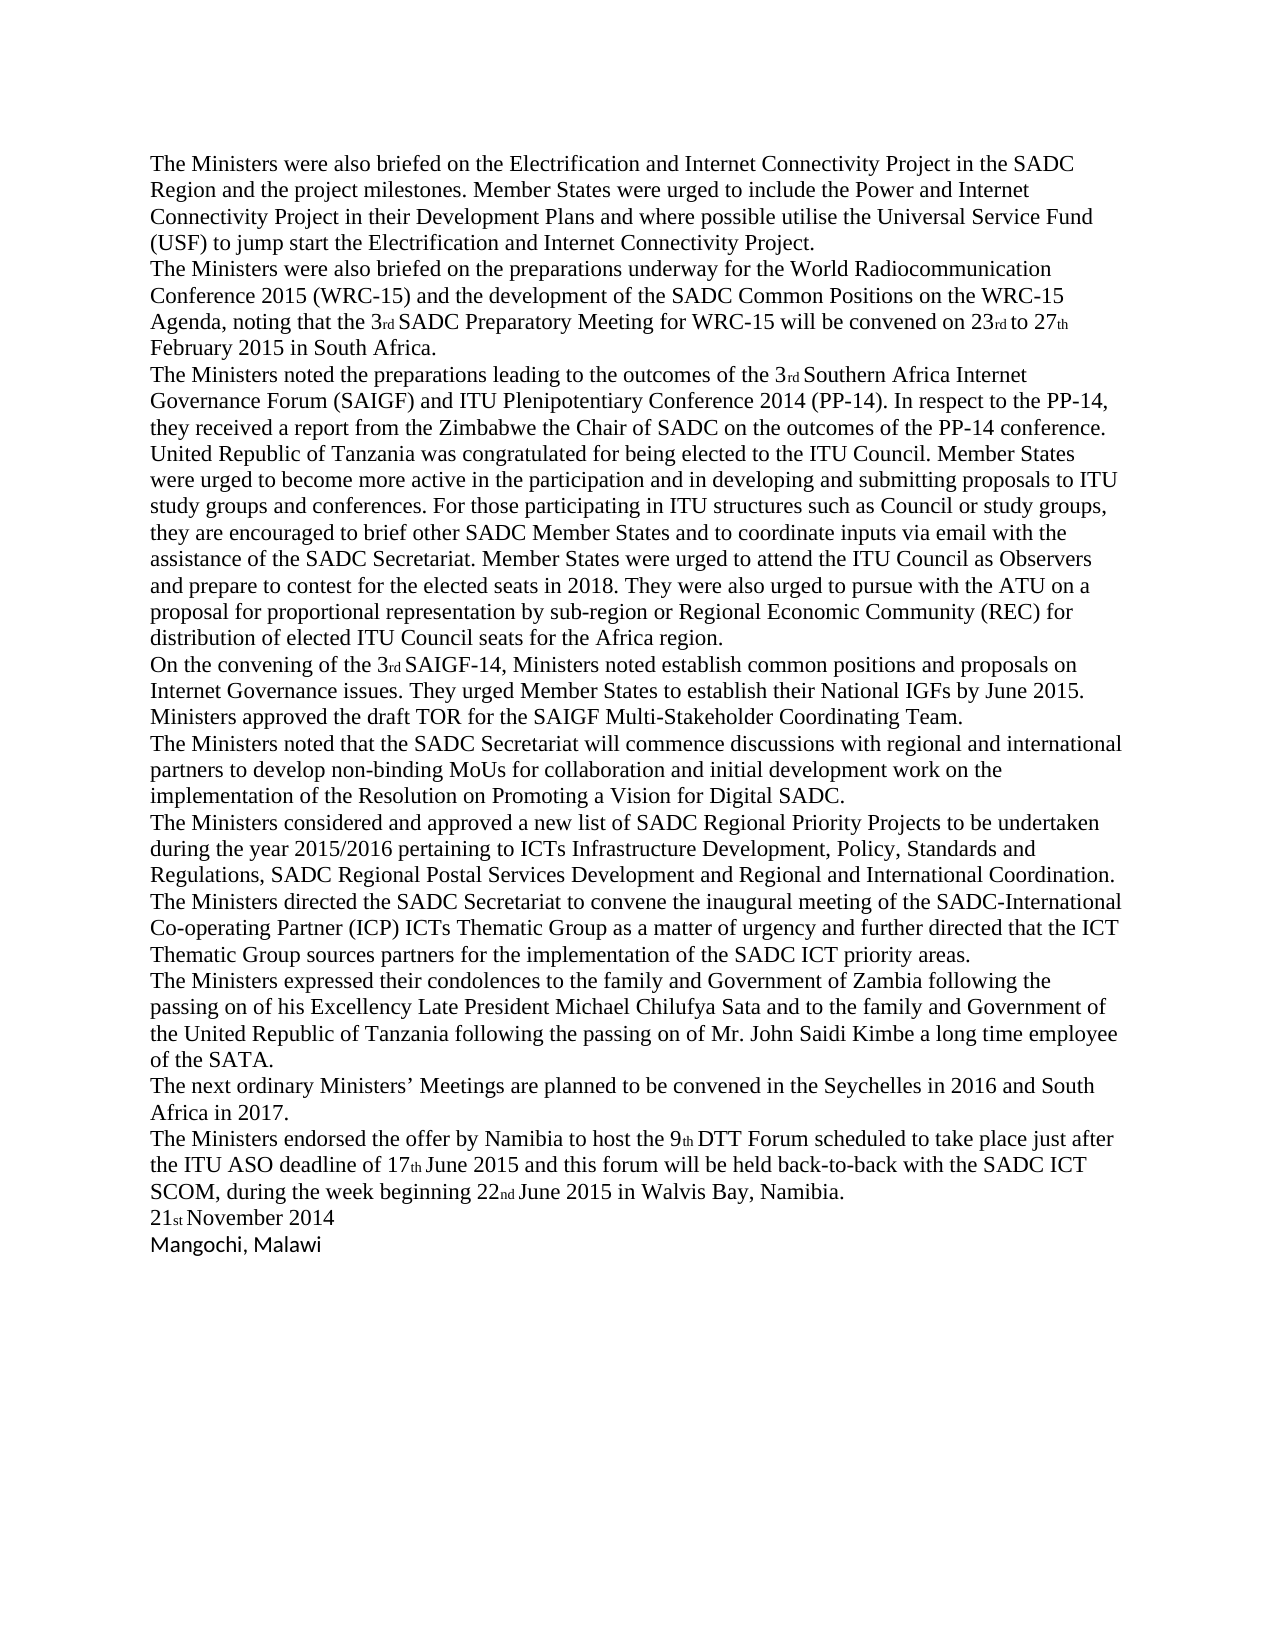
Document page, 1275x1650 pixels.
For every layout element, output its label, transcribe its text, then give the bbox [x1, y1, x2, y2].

text The Ministers were also briefed on the preparations underway for the World Radiocommunication Conference 2015 (WRC-15) and the development of the SADC Common Positions on the WRC-15 Agenda, noting that the 3rd SADC Preparatory Meeting for WRC-15 will be convened on 23rd to 27th February 2015 in South Africa. [150, 255, 1125, 361]
text The Ministers were also briefed on the Electrification and Internet Connectivity Project in the SADC Region and the project milestones. Member States were urged to include the Power and Internet Connectivity Project in their Development Plans and where possible utilise the Universal Service Fund (USF) to jump start the Electrification and Internet Connectivity Project. [150, 150, 1125, 255]
text The Ministers endorsed the offer by Namibia to host the 9th DTT Forum scheduled to take place just after the ITU ASO deadline of 17th June 2015 and this forum will be held back-to-back with the SADC ICT SCOM, during the week beginning 22nd June 2015 in Walvis Bay, Namibia. [150, 1125, 1125, 1204]
text The Ministers expressed their condolences to the family and Government of Zambia following the passing on of his Excellency Late President Michael Chilufya Sata and to the family and Government of the United Republic of Tanzania following the passing on of Mr. John Saidi Kimbe a long time employee of the SATA. [150, 967, 1125, 1072]
text The Ministers directed the SADC Secretariat to convene the inaugural meeting of the SADC-International Co-operating Partner (ICP) ICTs Thematic Group as a matter of urgency and further directed that the ICT Thematic Group sources partners for the implementation of the SADC ICT priority areas. [150, 888, 1125, 967]
text The Ministers considered and approved a new list of SADC Regional Priority Projects to be undertaken during the year 2015/2016 pertaining to ICTs Infrastructure Development, Policy, Standards and Regulations, SADC Regional Postal Services Development and Regional and International Coordination. [150, 809, 1125, 888]
text The Ministers noted the preparations leading to the outcomes of the 3rd Southern Africa Internet Governance Forum (SAIGF) and ITU Plenipotentiary Conference 2014 (PP-14). In respect to the PP-14, they received a report from the Zimbabwe the Chair of SADC on the outcomes of the PP-14 conference. United Republic of Tanzania was congratulated for being elected to the ITU Council. Member States were urged to become more active in the participation and in developing and submitting proposals to ITU study groups and conferences. For those participating in ITU structures such as Council or study groups, they are encouraged to brief other SADC Member States and to coordinate inputs via email with the assistance of the SADC Secretariat. Member States were urged to attend the ITU Council as Observers and prepare to contest for the elected seats in 2018. They were also urged to pursue with the ATU on a proposal for proportional representation by sub-region or Regional Economic Community (REC) for distribution of elected ITU Council seats for the Africa region. [150, 361, 1125, 651]
text Mangochi, Malawi [150, 1231, 1125, 1258]
text The next ordinary Ministers’ Meetings are planned to be convened in the Seychelles in 2016 and South Africa in 2017. [150, 1072, 1125, 1125]
text On the convening of the 3rd SAIGF-14, Ministers noted establish common positions and proposals on Internet Governance issues. They urged Member States to establish their National IGFs by June 2015. Ministers approved the draft TOR for the SAIGF Multi-Stakeholder Coordinating Team. [150, 651, 1125, 730]
text The Ministers noted that the SADC Secretariat will commence discussions with regional and international partners to develop non-binding MoUs for collaboration and initial development work on the implementation of the Resolution on Promoting a Vision for Digital SADC. [150, 730, 1125, 809]
text 21st November 2014 [150, 1204, 1125, 1231]
